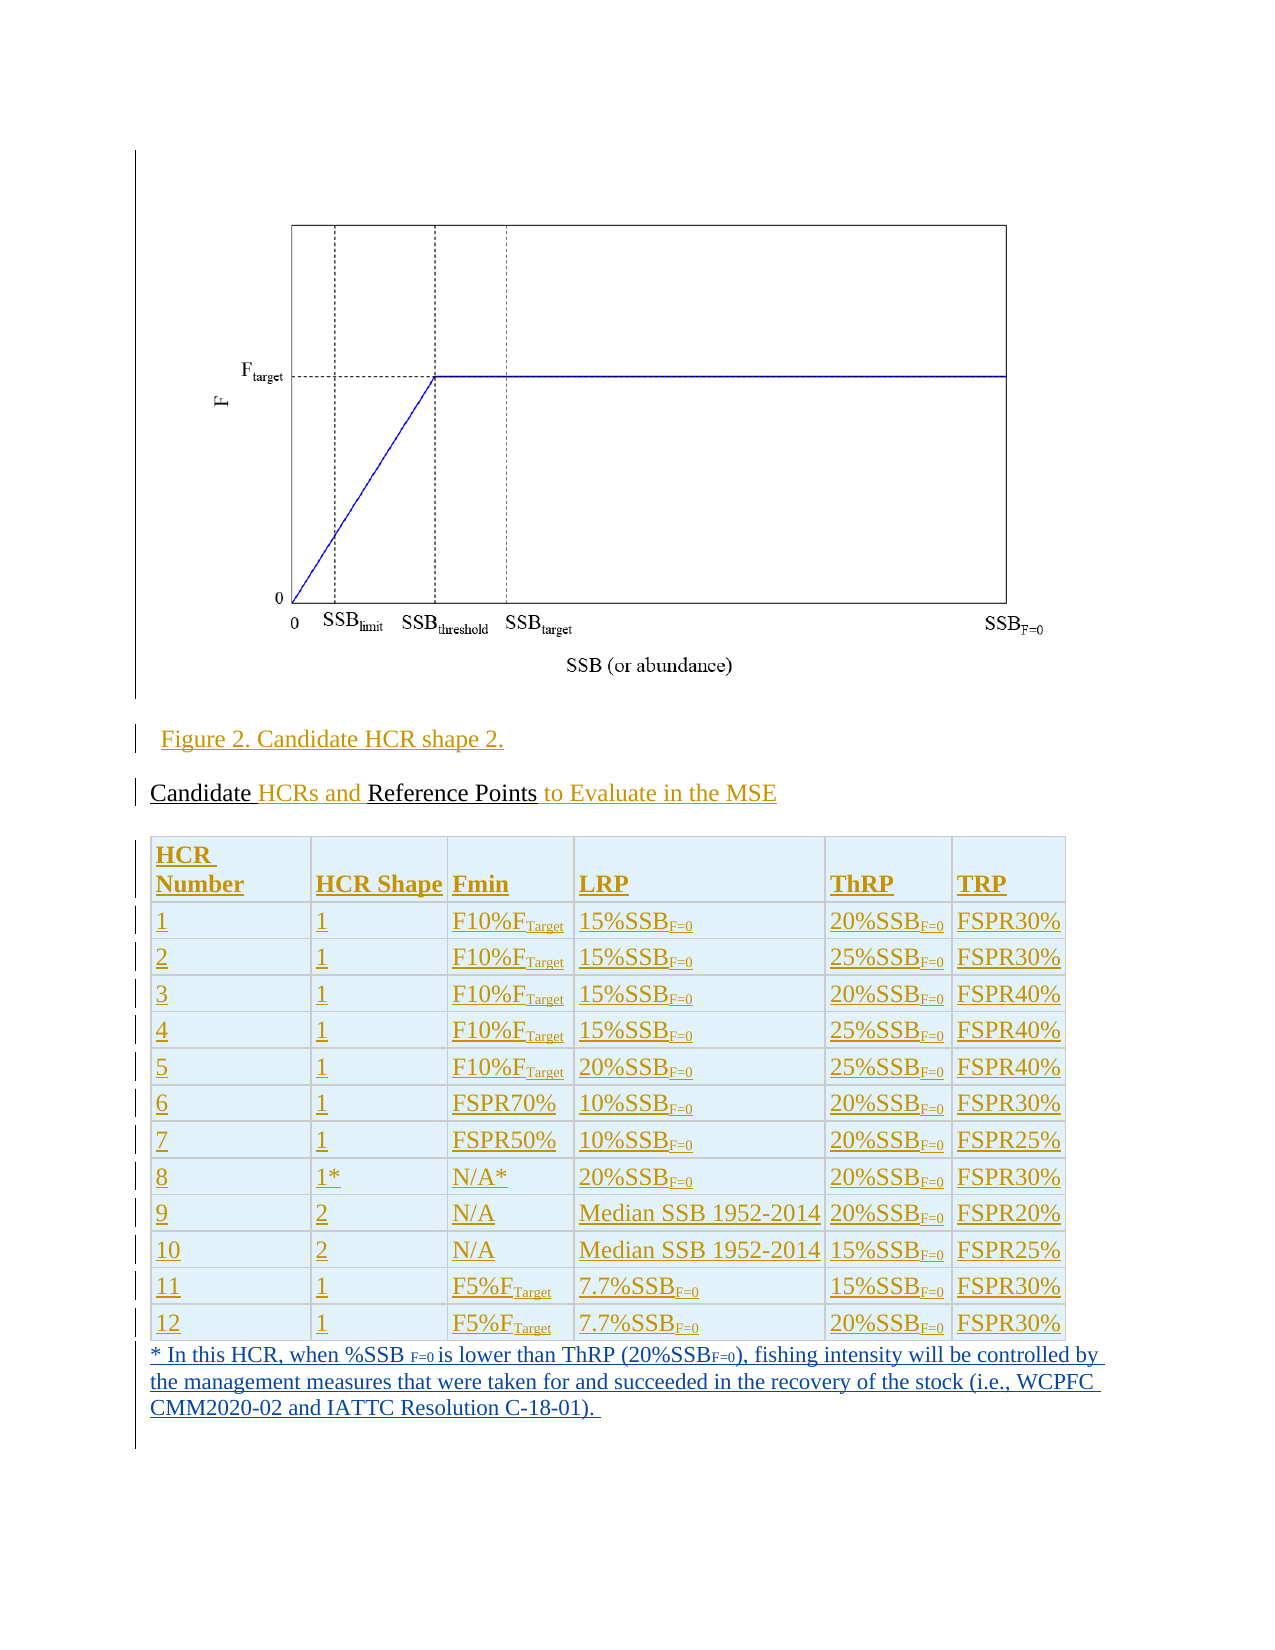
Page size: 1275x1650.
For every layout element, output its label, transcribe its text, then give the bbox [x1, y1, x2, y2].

picture [160, 150, 1136, 699]
text Candidate Reference Points [150, 778, 1125, 806]
